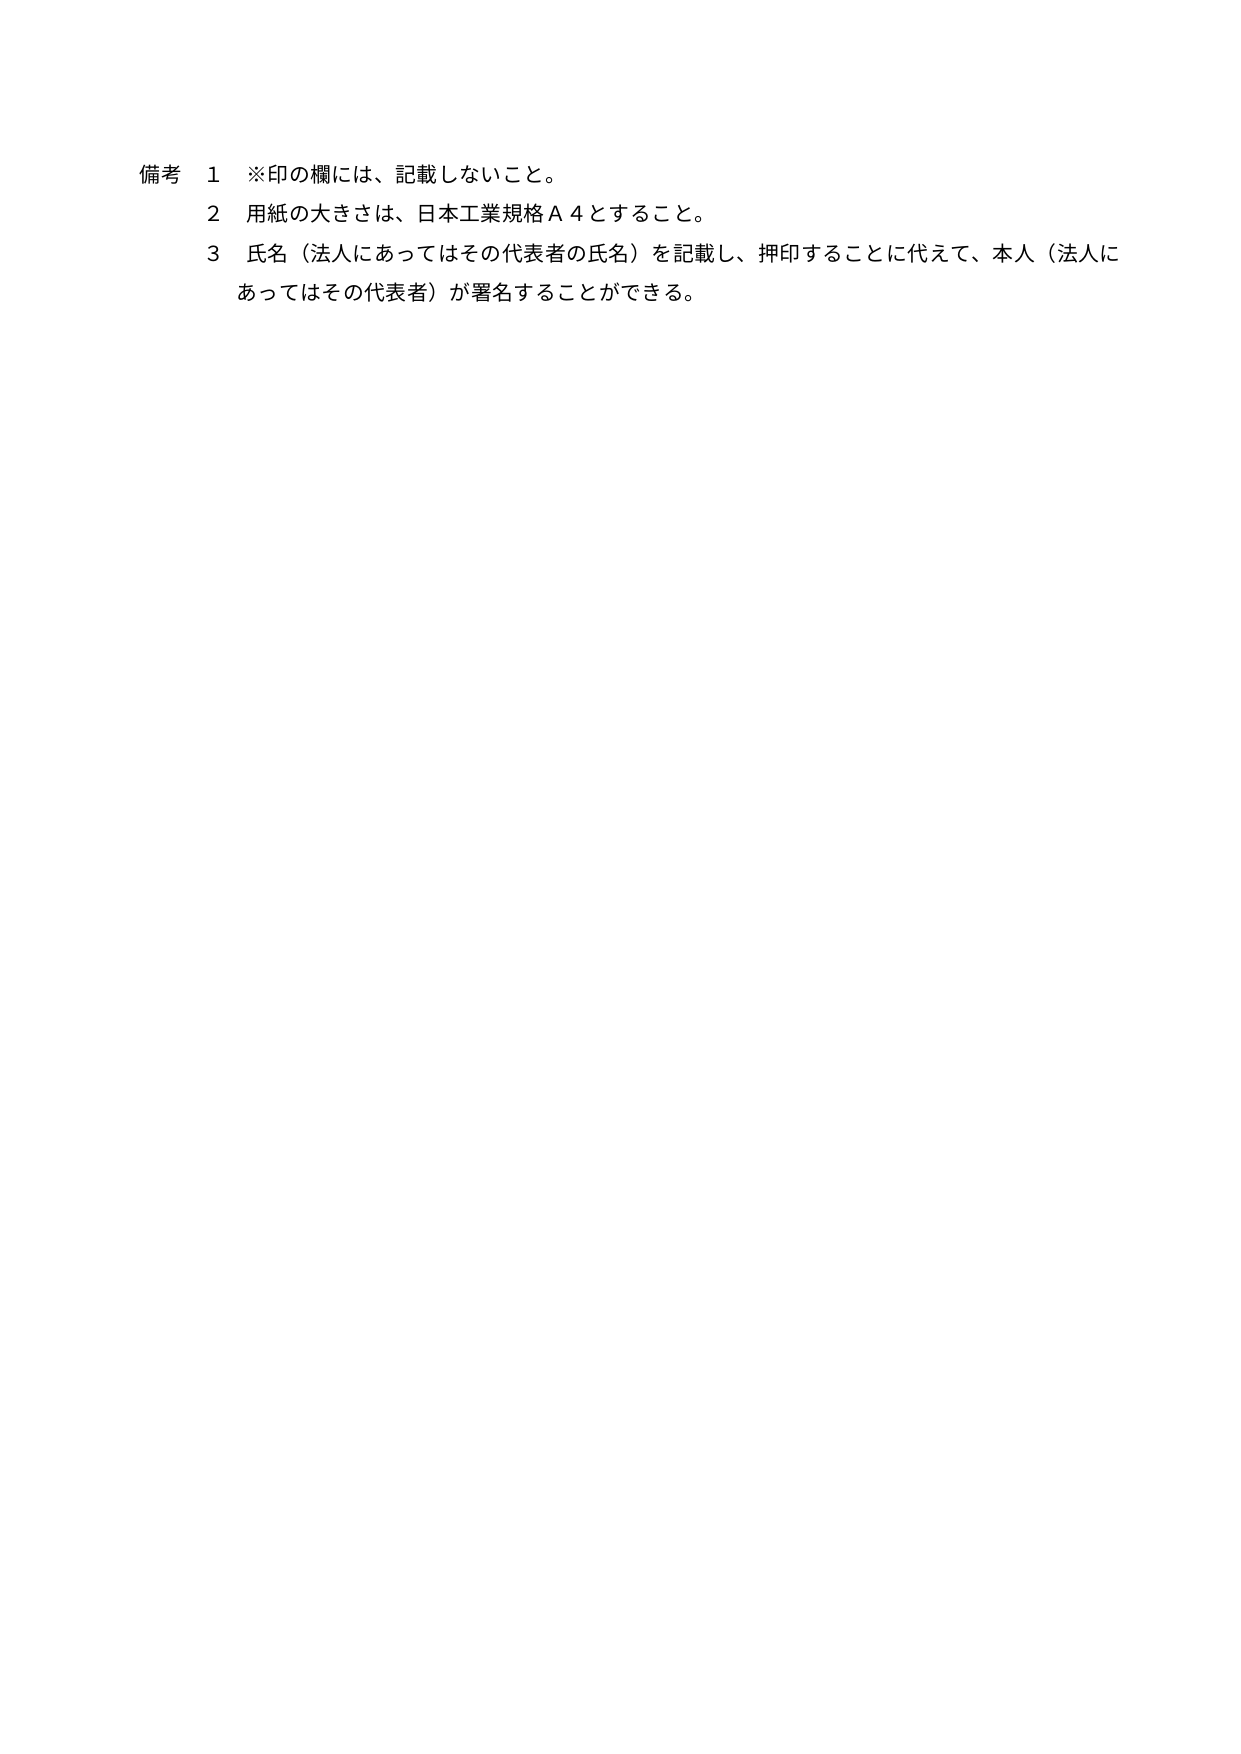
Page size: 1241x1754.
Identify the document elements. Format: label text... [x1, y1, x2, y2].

text 備考 １ ※印の欄には、記載しないこと。 [118, 154, 1122, 193]
text ２ 用紙の大きさは、日本工業規格Ａ４とすること。 [118, 193, 1122, 232]
text ３ 氏名（法人にあってはその代表者の氏名）を記載し、押印することに代えて、本人（法人にあってはその代表者）が署名することができる。 [118, 232, 1122, 311]
